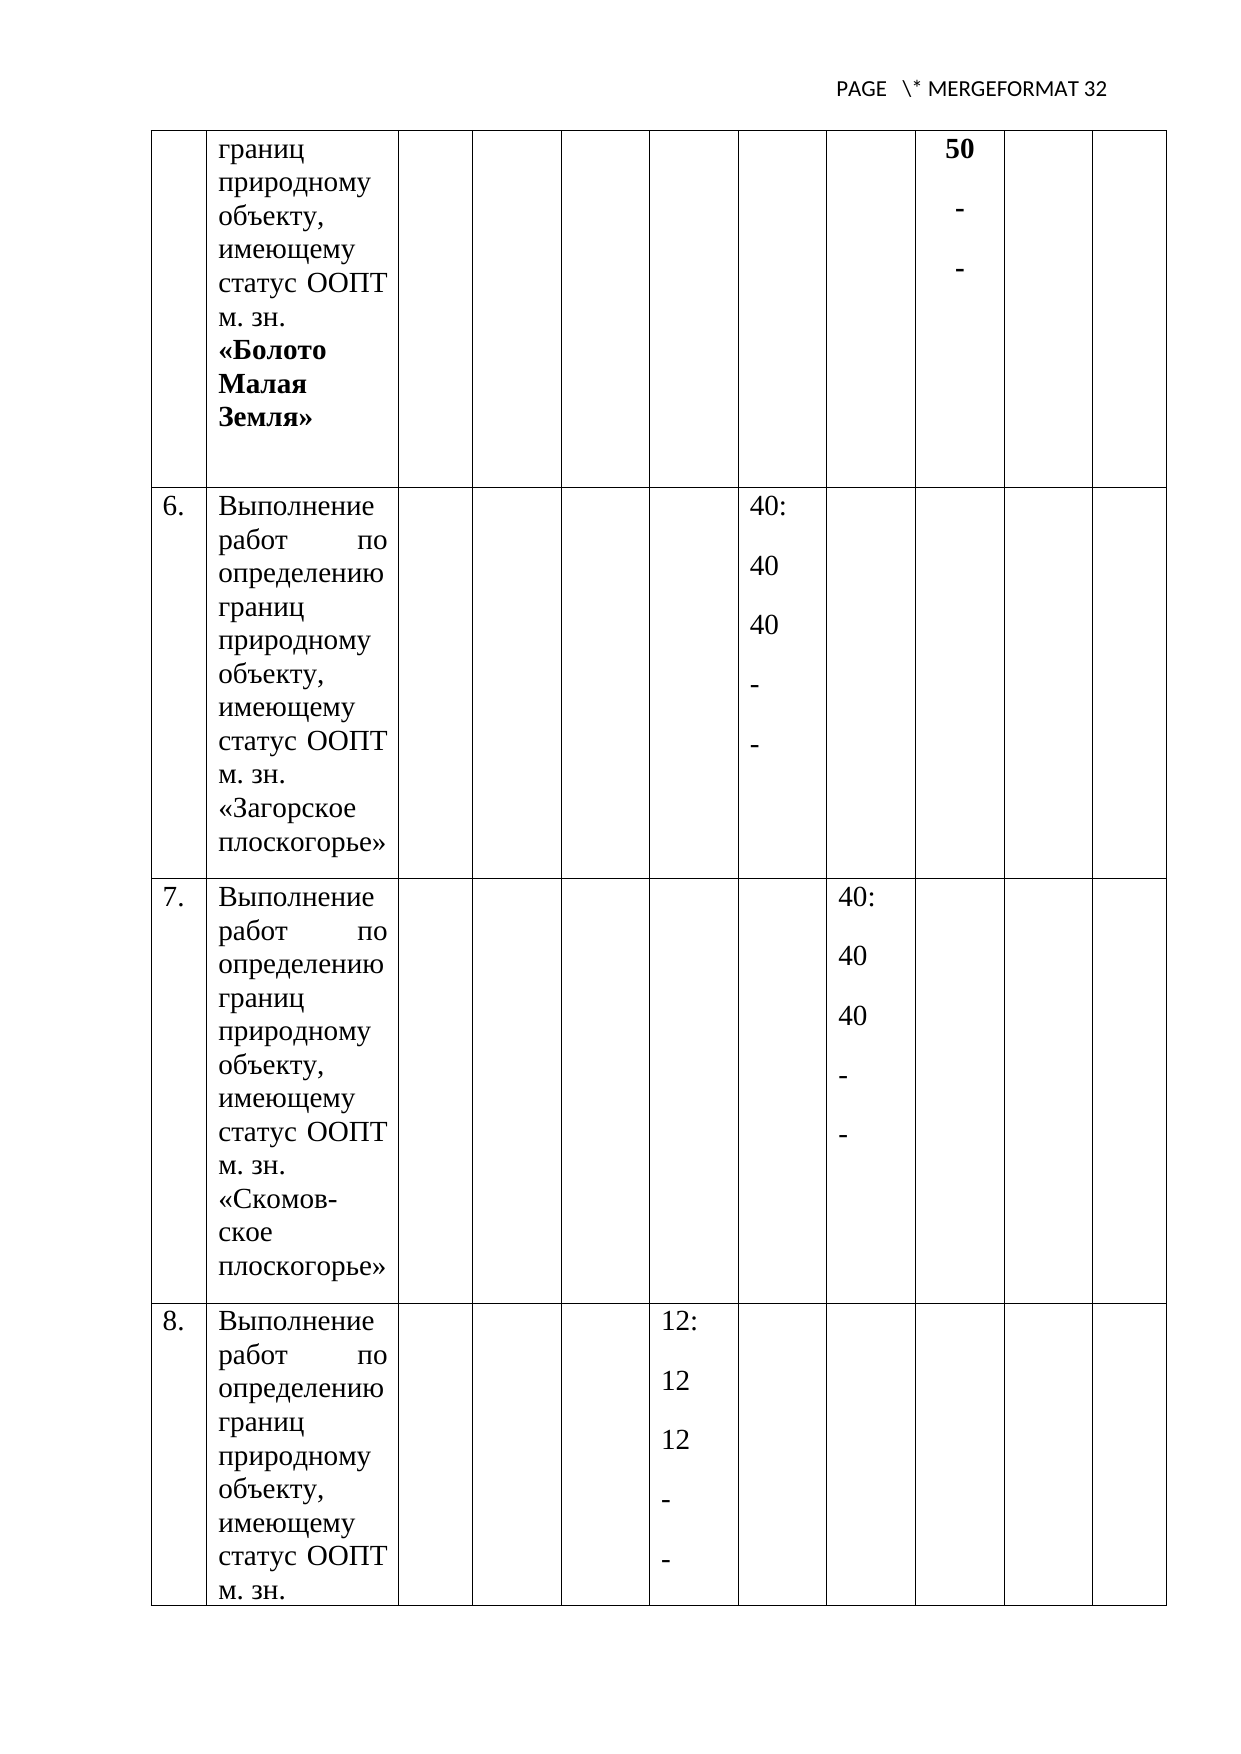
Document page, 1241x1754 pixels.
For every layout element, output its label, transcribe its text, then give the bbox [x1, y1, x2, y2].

table_cell 6. [152, 488, 206, 878]
table_cell 5. [152, 131, 206, 487]
table_cell [399, 131, 472, 487]
table_cell [650, 131, 738, 487]
table_cell [739, 879, 826, 1302]
table_cell [1093, 488, 1166, 878]
table_cell [1005, 488, 1092, 878]
table_cell [1093, 1304, 1166, 1605]
table_cell [827, 488, 915, 878]
table_cell [562, 879, 649, 1302]
table_cell [1093, 879, 1166, 1302]
table_cell [1005, 879, 1092, 1302]
table_cell [562, 488, 649, 878]
table_cell [399, 488, 472, 878]
table_cell [399, 879, 472, 1302]
table_cell [1093, 131, 1166, 487]
table_cell [473, 1304, 561, 1605]
table_cell 50: 50 50 - - [916, 131, 1004, 487]
table_cell Выполнение работ по определению границ природному объекту, имеющему статус ООПТ м. зн. «Скомов-ское плоскогорье» [207, 879, 398, 1302]
table_cell 12: 12 12 - - [650, 1304, 738, 1605]
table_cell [207, 1304, 398, 1605]
table_cell 7. [152, 879, 206, 1302]
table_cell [207, 131, 398, 487]
table_cell [739, 1304, 826, 1605]
table_cell [562, 1304, 649, 1605]
table_cell [650, 879, 738, 1302]
table_cell 40: 40 40 - - [827, 879, 915, 1302]
table_cell [473, 488, 561, 878]
table_cell [473, 879, 561, 1302]
table_cell [916, 879, 1004, 1302]
table_cell 8. [152, 1304, 206, 1605]
table_cell [827, 1304, 915, 1605]
table_cell [739, 131, 826, 487]
table_cell [1005, 1304, 1092, 1605]
table_cell Выполнение работ по определению границ природному объекту, имеющему статус ООПТ м. зн. «Загорское плоскогорье» [207, 488, 398, 878]
table_cell [399, 1304, 472, 1605]
table_cell [1005, 131, 1092, 487]
table_cell [916, 488, 1004, 878]
table_cell [827, 131, 915, 487]
table_cell 40: 40 40 - - [739, 488, 826, 878]
table_cell [473, 131, 561, 487]
table_cell [916, 1304, 1004, 1605]
table_cell [562, 131, 649, 487]
table_cell [650, 488, 738, 878]
